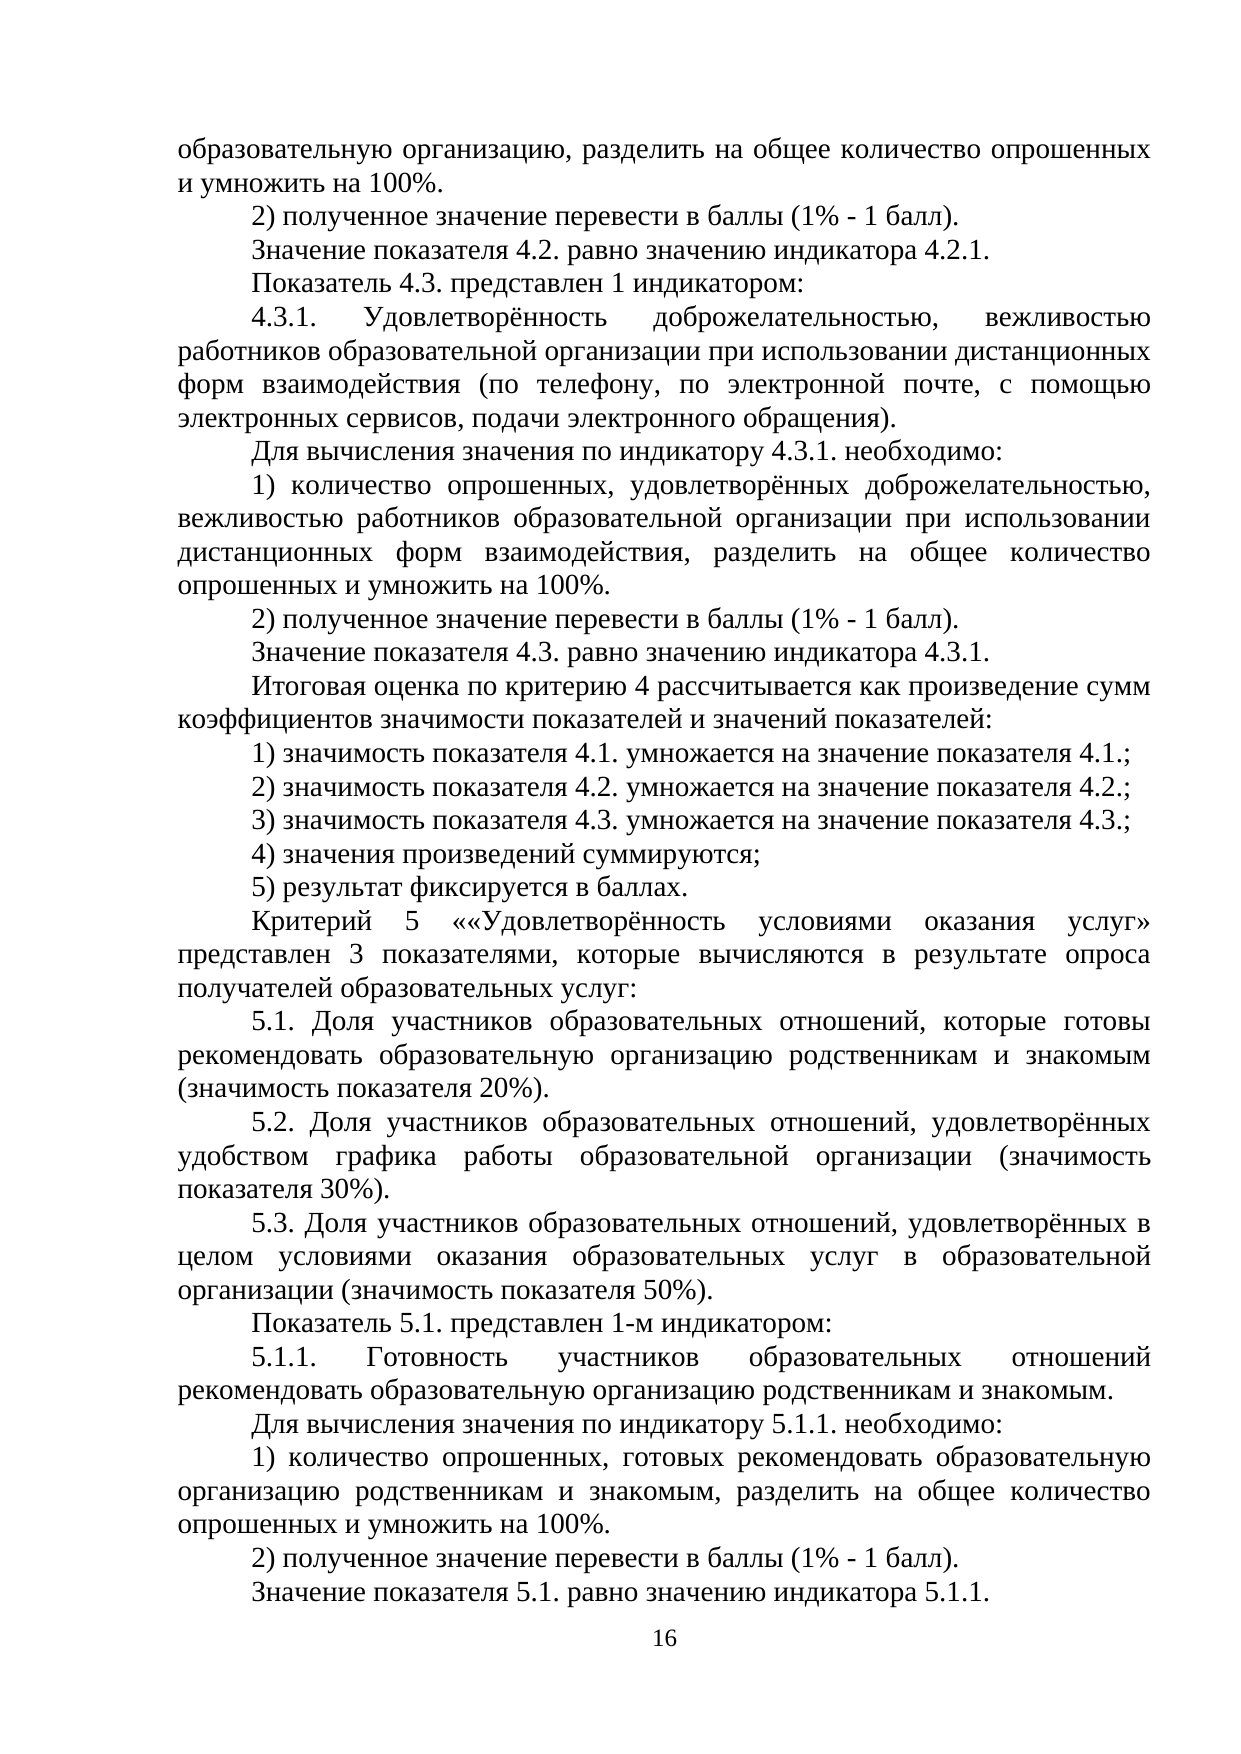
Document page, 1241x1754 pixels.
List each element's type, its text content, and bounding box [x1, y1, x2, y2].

text 2) полученное значение перевести в баллы (1% - 1 балл). [177, 601, 1152, 634]
text Критерий 5 ««Удовлетворённость условиями оказания услуг» представлен 3 показателями, которые вычисляются в результате опроса получателей образовательных услуг: [177, 903, 1152, 1003]
text Значение показателя 4.3. равно значению индикатора 4.3.1. [177, 634, 1152, 668]
text 5.2. Доля участников образовательных отношений, удовлетворённых удобством графика работы образовательной организации (значимость показателя 30%). [177, 1104, 1152, 1205]
text 2) полученное значение перевести в баллы (1% - 1 балл). [177, 1540, 1152, 1574]
text 1) количество опрошенных, готовых рекомендовать образовательную организацию родственникам и знакомым, разделить на общее количество опрошенных и умножить на 100%. [177, 1439, 1152, 1540]
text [177, 131, 1152, 198]
text Значение показателя 5.1. равно значению индикатора 5.1.1. [177, 1574, 1152, 1607]
text 2) полученное значение перевести в баллы (1% - 1 балл). [177, 198, 1152, 232]
text Значение показателя 4.2. равно значению индикатора 4.2.1. [177, 232, 1152, 266]
text Показатель 5.1. представлен 1-м индикатором: [177, 1305, 1152, 1339]
text Для вычисления значения по индикатору 5.1.1. необходимо: [177, 1406, 1152, 1439]
text 5.1.1. Готовность участников образовательных отношений рекомендовать образовательную организацию родственникам и знакомым. [177, 1339, 1152, 1406]
text Для вычисления значения по индикатору 4.3.1. необходимо: [177, 433, 1152, 467]
text 1) количество опрошенных, удовлетворённых доброжелательностью, вежливостью работников образовательной организации при использовании дистанционных форм взаимодействия, разделить на общее количество опрошенных и умножить на 100%. [177, 467, 1152, 601]
text 3) значимость показателя 4.3. умножается на значение показателя 4.3.; [177, 802, 1152, 836]
text 5.1. Доля участников образовательных отношений, которые готовы рекомендовать образовательную организацию родственникам и знакомым (значимость показателя 20%). [177, 1003, 1152, 1104]
text 5.3. Доля участников образовательных отношений, удовлетворённых в целом условиями оказания образовательных услуг в образовательной организации (значимость показателя 50%). [177, 1205, 1152, 1305]
text 4) значения произведений суммируются; [177, 836, 1152, 869]
text 4.3.1. Удовлетворённость доброжелательностью, вежливостью работников образовательной организации при использовании дистанционных форм взаимодействия (по телефону, по электронной почте, с помощью электронных сервисов, подачи электронного обращения). [177, 299, 1152, 433]
text 1) значимость показателя 4.1. умножается на значение показателя 4.1.; [177, 735, 1152, 769]
text 5) результат фиксируется в баллах. [177, 869, 1152, 903]
text Итоговая оценка по критерию 4 рассчитывается как произведение сумм коэффициентов значимости показателей и значений показателей: [177, 668, 1152, 735]
text 2) значимость показателя 4.2. умножается на значение показателя 4.2.; [177, 769, 1152, 802]
text Показатель 4.3. представлен 1 индикатором: [177, 266, 1152, 299]
